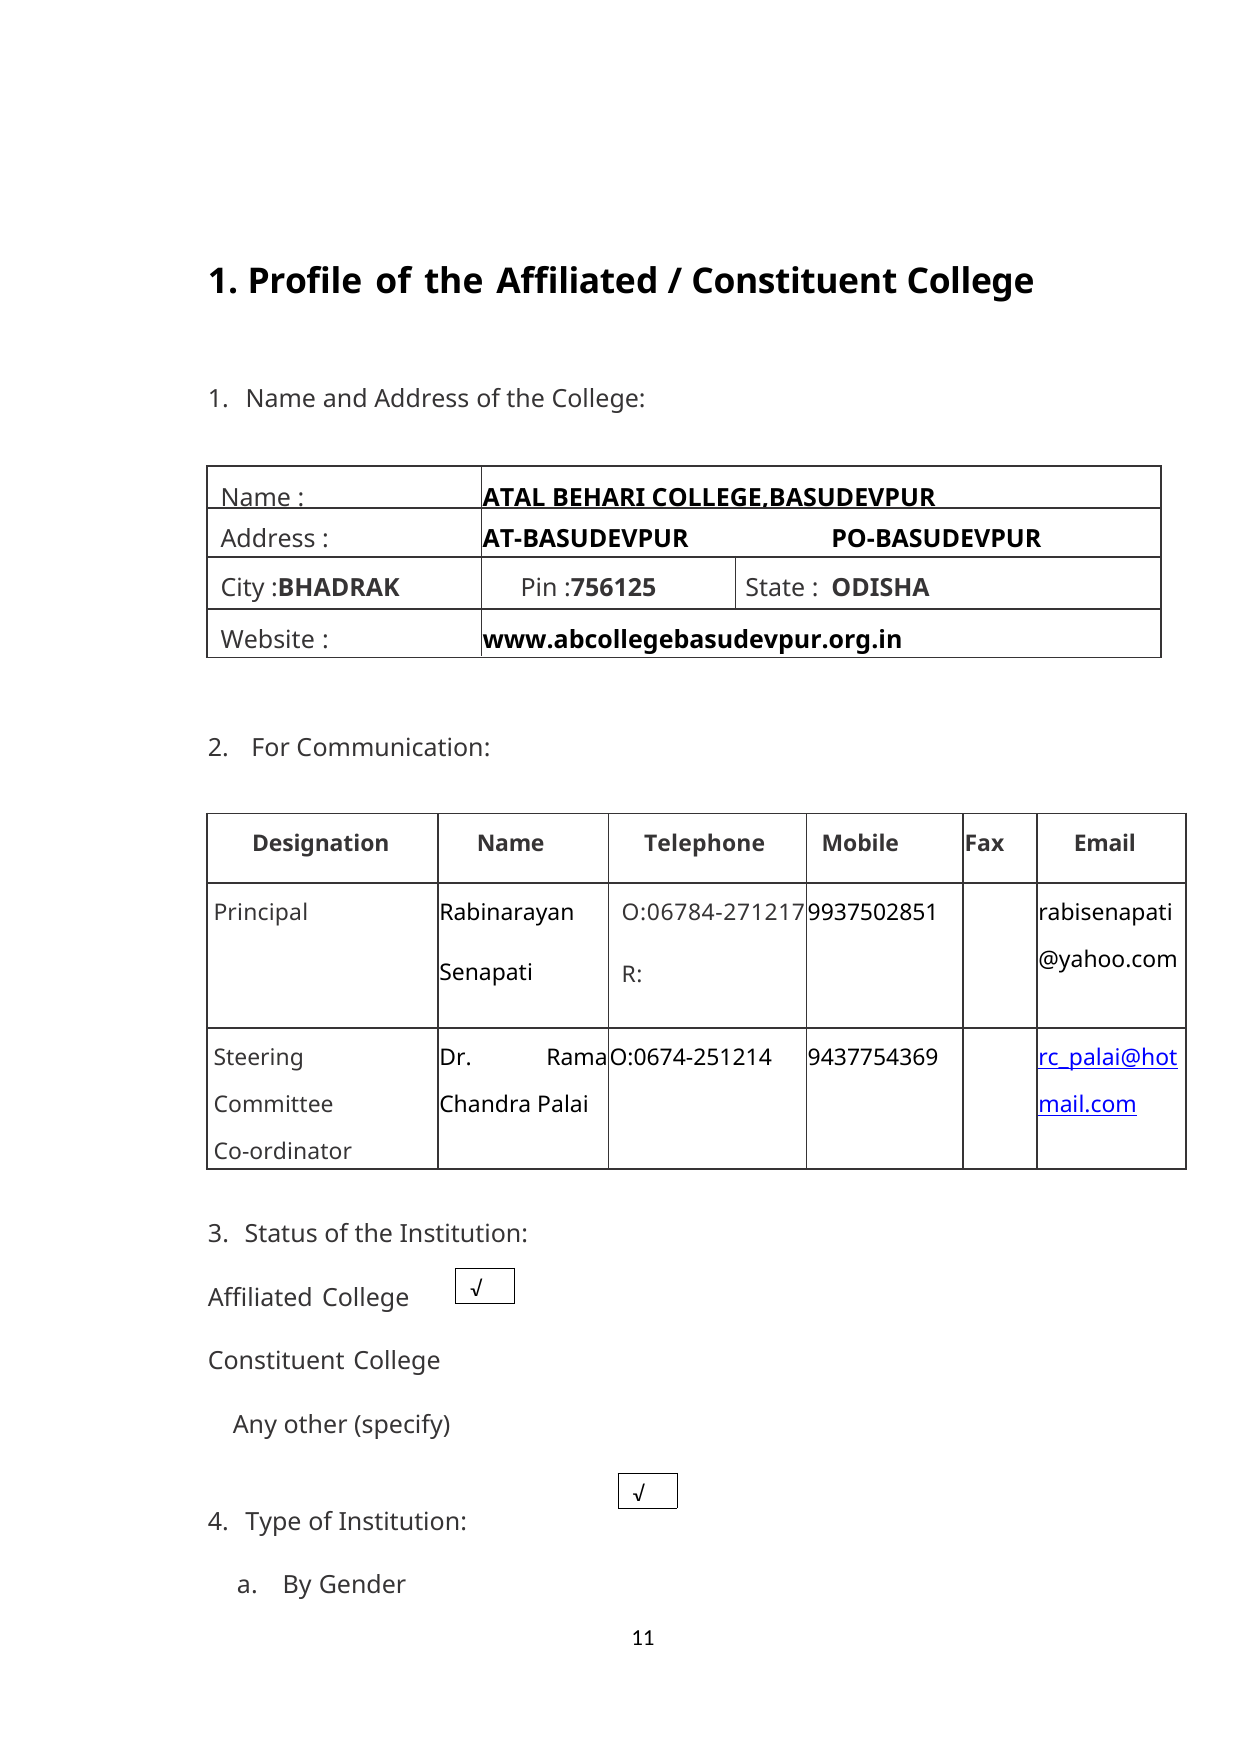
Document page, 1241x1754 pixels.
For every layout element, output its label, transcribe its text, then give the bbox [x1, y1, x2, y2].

table_cell rabisenapati@yahoo.com [1038, 884, 1185, 1027]
text Constituent College [208, 1343, 739, 1377]
text Any other (specify) [233, 1406, 504, 1440]
text 1. Name and Address of the College: [208, 381, 1090, 415]
table_cell Address : [208, 509, 481, 556]
table_cell Dr. Rama Chandra Palai [439, 1029, 608, 1168]
table_cell State : ODISHA [736, 558, 1160, 608]
text 1. Profile of the Affiliated / Constituent College [208, 256, 1090, 305]
table_header Telephone with STD code [609, 814, 806, 882]
text Affiliated College [208, 1279, 739, 1313]
table_cell Principal [208, 884, 437, 1027]
text 4. Type of Institution: [208, 1503, 1090, 1538]
table_cell O:0674-251214 [609, 1029, 806, 1168]
table_header ATAL BEHARI COLLEGE,BASUDEVPUR [482, 467, 1160, 507]
table_cell Rabinarayan Senapati [439, 884, 608, 1027]
text a. By Gender [237, 1567, 1090, 1601]
text 3. Status of the Institution: [208, 1216, 739, 1250]
table_cell www.abcollegebasudevpur.org.in [482, 610, 1160, 656]
table_header Name : [208, 467, 481, 507]
table_header Fax [964, 814, 1036, 882]
table_cell City :BHADRAK [208, 558, 481, 608]
table_cell 9437754369 [807, 1029, 962, 1168]
table_cell rc_palai@hotmail.com [1038, 1029, 1185, 1168]
table_header Name [439, 814, 608, 882]
table_cell 9937502851 [807, 884, 962, 1027]
table_header Designation [208, 814, 437, 882]
table_header Email [1038, 814, 1185, 882]
text 2. For Communication: [208, 730, 1090, 764]
table_cell Steering Committee Co-ordinator [208, 1029, 437, 1168]
table_cell O:06784-271217 R: [609, 884, 806, 1027]
table_header Mobile [807, 814, 962, 882]
table_cell AT-BASUDEVPUR PO-BASUDEVPUR [482, 509, 1160, 556]
table_cell [964, 1029, 1036, 1168]
table_cell [964, 884, 1036, 1027]
table_cell Pin :756125 [482, 558, 735, 608]
table_cell Website : [208, 610, 481, 656]
